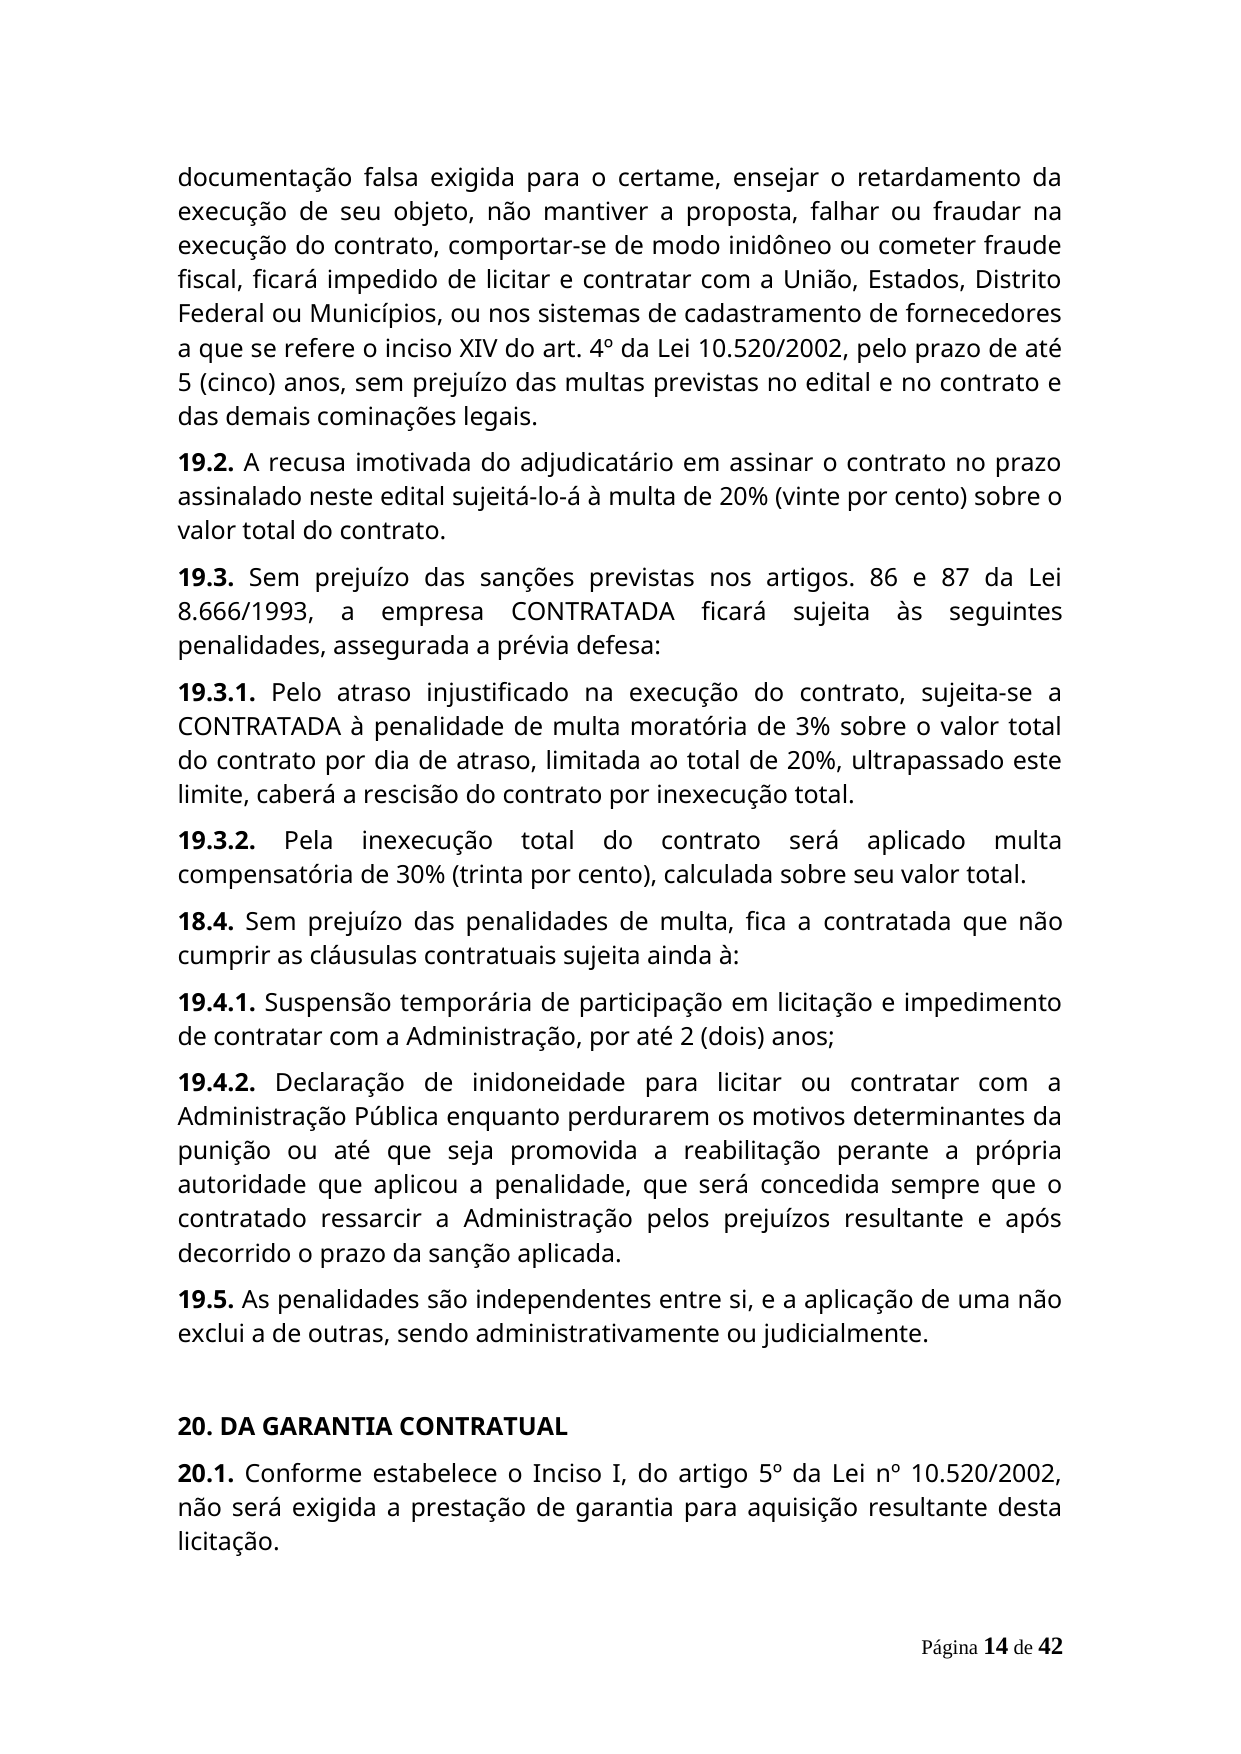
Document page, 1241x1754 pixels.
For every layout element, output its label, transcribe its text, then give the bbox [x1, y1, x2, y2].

text 20.1. Conforme estabelece o Inciso I, do artigo 5º da Lei nº 10.520/2002, não será exigida a prestação de garantia para aquisição resultante desta licitação. [177, 1456, 1063, 1558]
text 19.3.1. Pelo atraso injustificado na execução do contrato, sujeita-se a CONTRATADA à penalidade de multa moratória de 3% sobre o valor total do contrato por dia de atraso, limitada ao total de 20%, ultrapassado este limite, caberá a rescisão do contrato por inexecução total. [177, 674, 1063, 811]
text 18.4. Sem prejuízo das penalidades de multa, fica a contratada que não cumprir as cláusulas contratuais sujeita ainda à: [177, 904, 1063, 972]
text 20. DA GARANTIA CONTRATUAL [177, 1409, 1063, 1443]
text 19.3.2. Pela inexecução total do contrato será aplicado multa compensatória de 30% (trinta por cento), calculada sobre seu valor total. [177, 823, 1063, 891]
text 19.4.1. Suspensão temporária de participação em licitação e impedimento de contratar com a Administração, por até 2 (dois) anos; [177, 984, 1063, 1052]
text 19.5. As penalidades são independentes entre si, e a aplicação de uma não exclui a de outras, sendo administrativamente ou judicialmente. [177, 1282, 1063, 1350]
text 19.2. A recusa imotivada do adjudicatário em assinar o contrato no prazo assinalado neste edital sujeitá-lo-á à multa de 20% (vinte por cento) sobre o valor total do contrato. [177, 445, 1063, 547]
text 19.4.2. Declaração de inidoneidade para licitar ou contratar com a Administração Pública enquanto perdurarem os motivos determinantes da punição ou até que seja promovida a reabilitação perante a própria autoridade que aplicou a penalidade, que será concedida sempre que o contratado ressarcir a Administração pelos prejuízos resultante e após decorrido o prazo da sanção aplicada. [177, 1065, 1063, 1269]
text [177, 160, 1063, 432]
text 19.3. Sem prejuízo das sanções previstas nos artigos. 86 e 87 da Lei 8.666/1993, a empresa CONTRATADA ficará sujeita às seguintes penalidades, assegurada a prévia defesa: [177, 559, 1063, 662]
